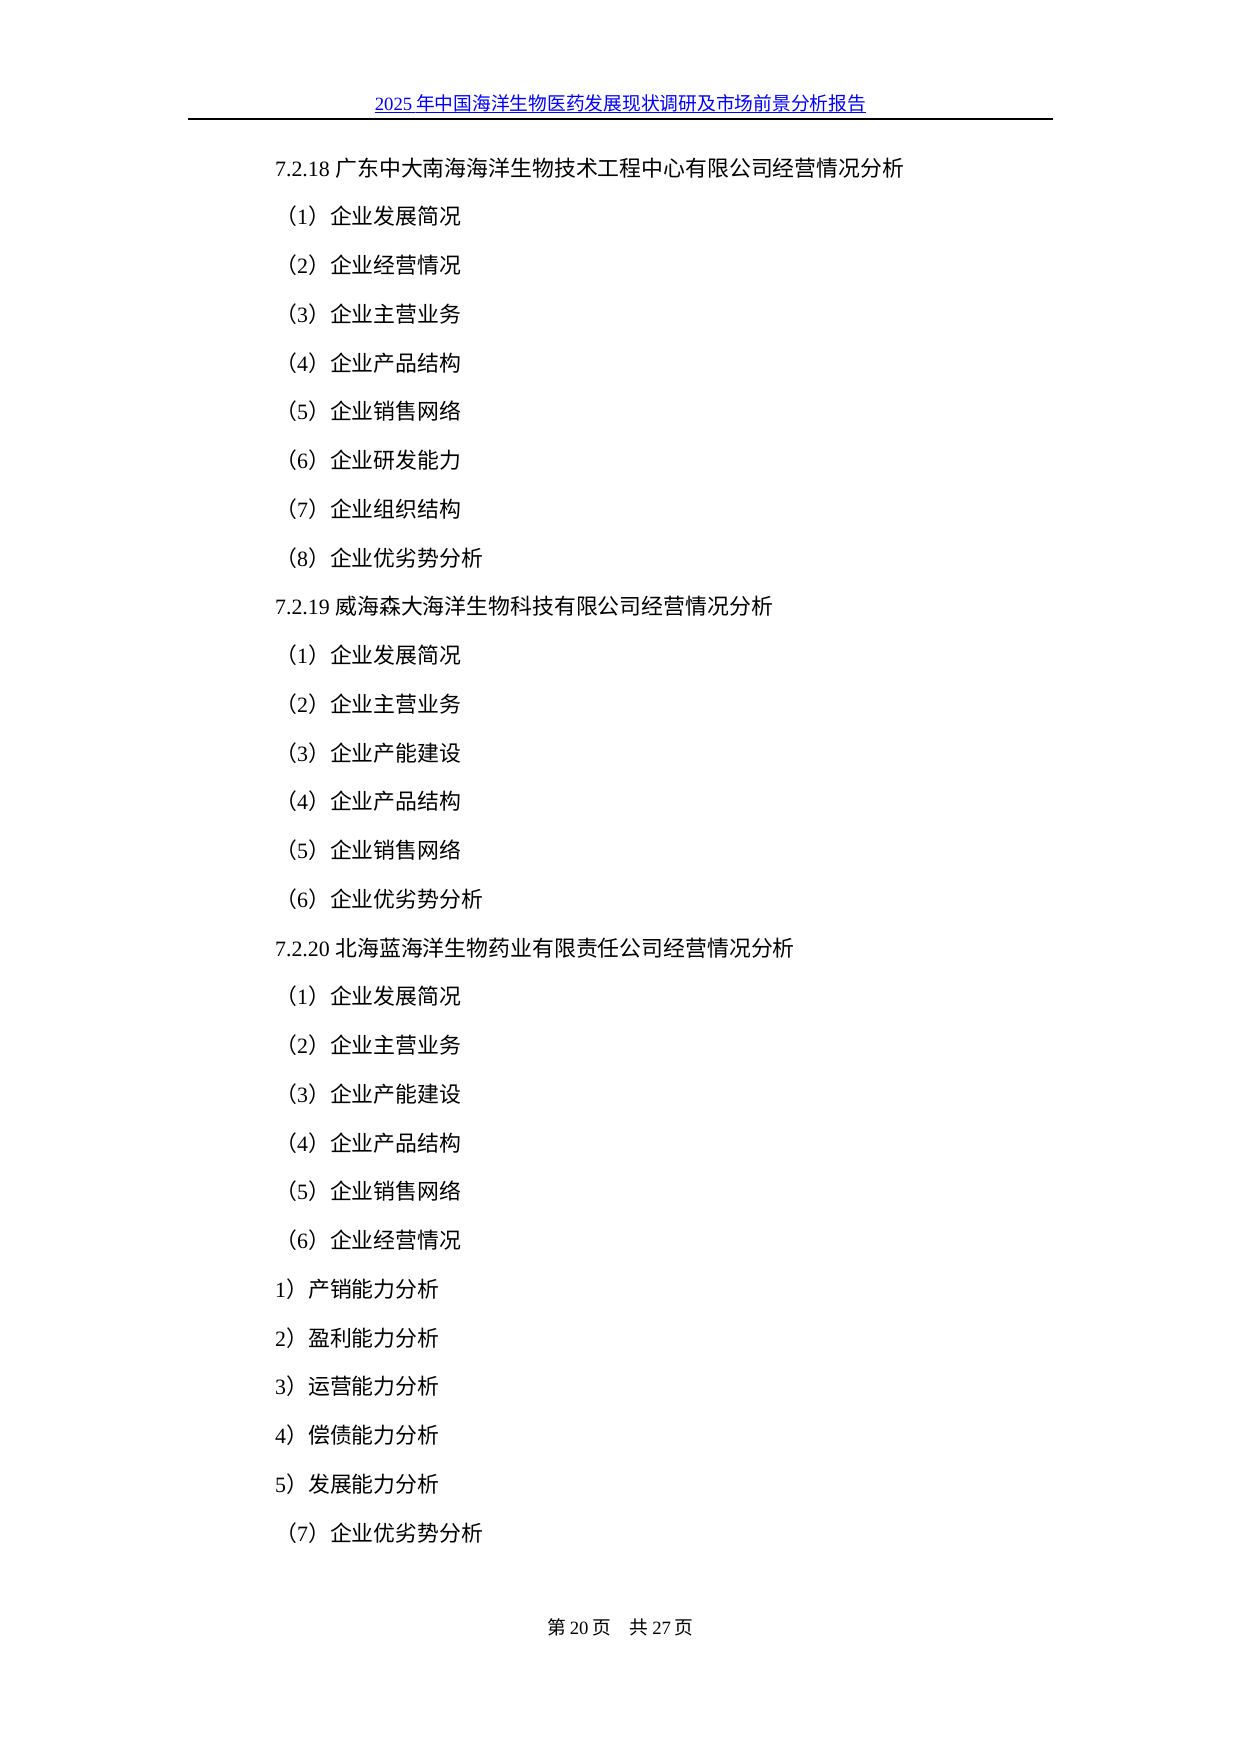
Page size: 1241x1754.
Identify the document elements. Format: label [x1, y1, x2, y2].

text [187, 150, 1053, 1548]
